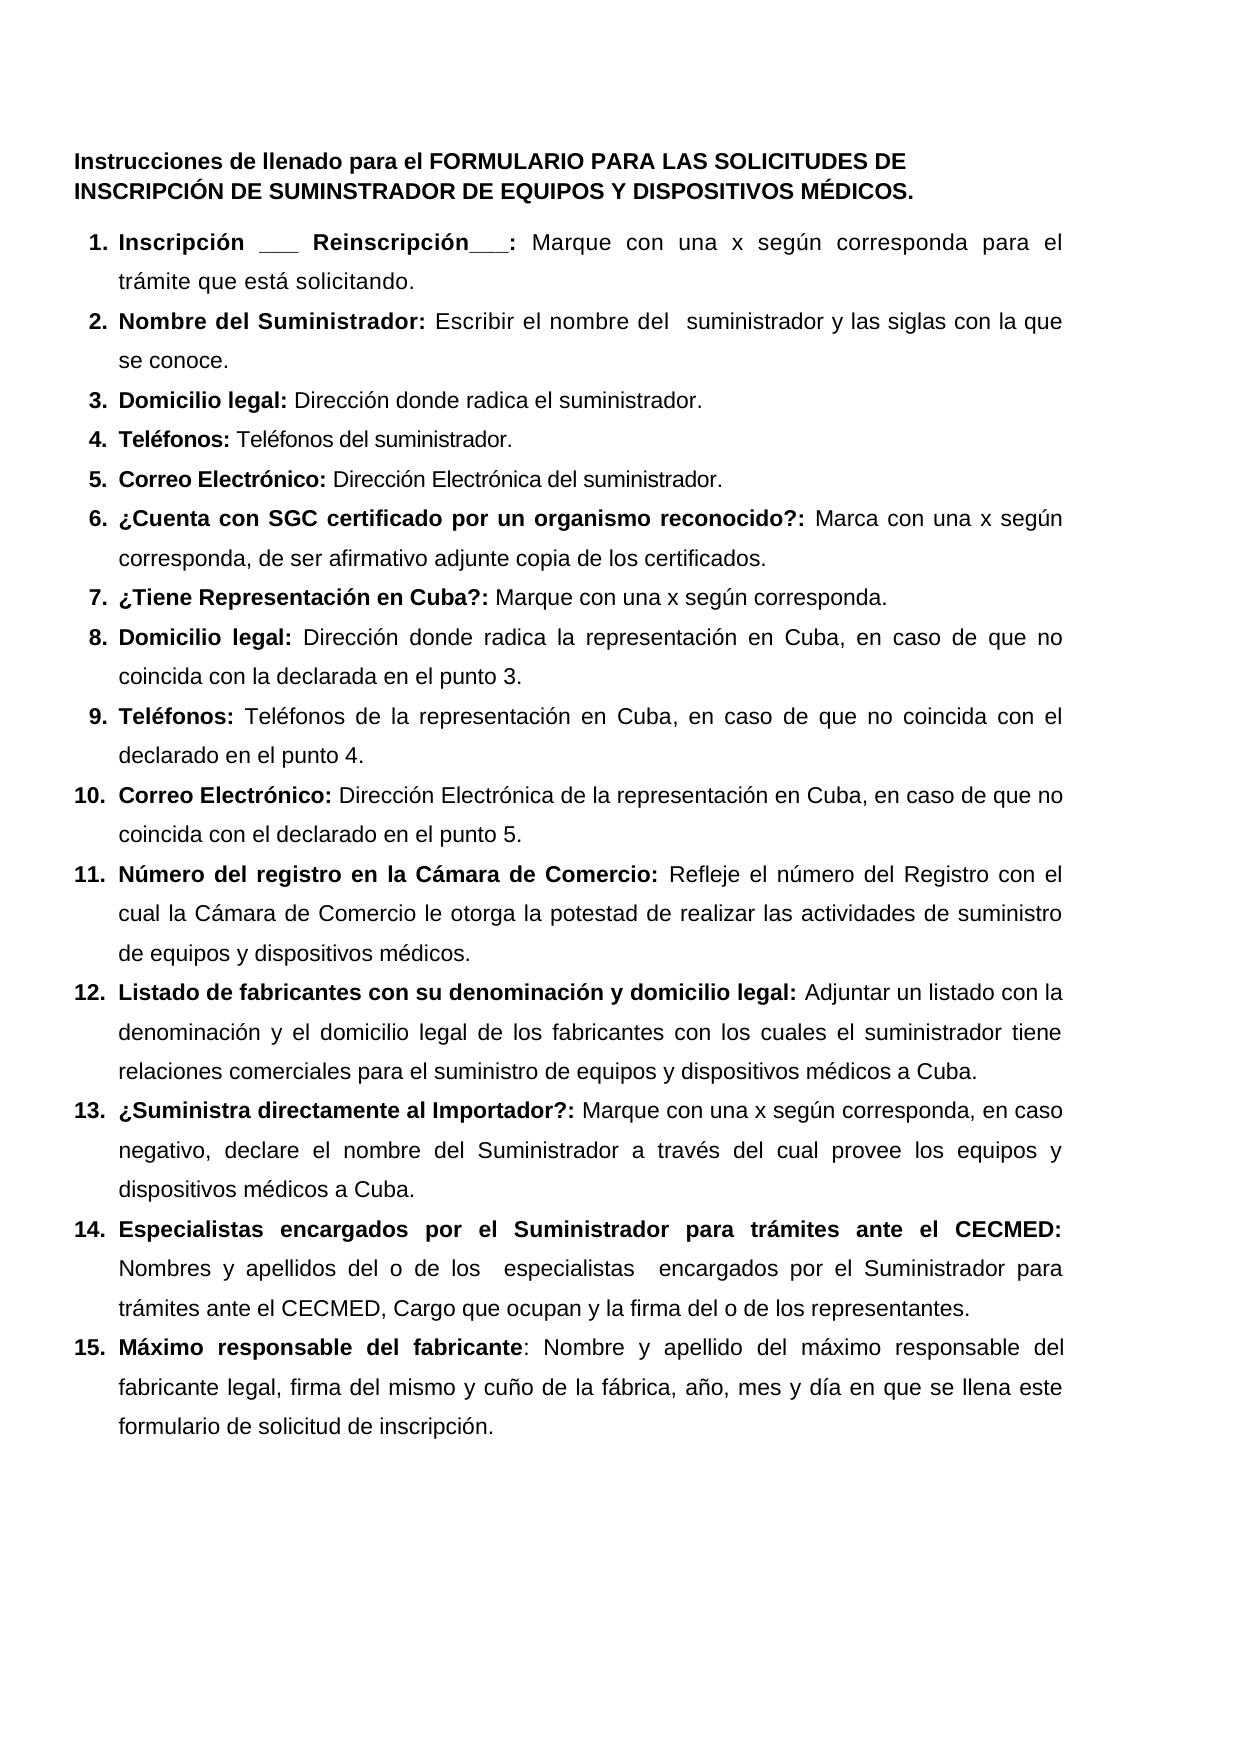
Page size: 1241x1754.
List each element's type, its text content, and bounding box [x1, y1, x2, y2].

list Correo Electrónico: Dirección Electrónica de la representación en Cuba, en caso de que no coincida con el declarado en el punto 5. [74, 782, 1063, 847]
list ¿Cuenta con SGC certificado por un organismo reconocido?: Marca con una x según corresponda, de ser afirmativo adjunte copia de los certificados. [89, 505, 1063, 571]
list Máximo responsable del fabricante: Nombre y apellido del máximo responsable del fabricante legal, firma del mismo y cuño de la fábrica, año, mes y día en que se llena este formulario de solicitud de inscripción. [74, 1334, 1065, 1439]
list Inscripción ___ Reinscripción___: Marque con una x según corresponda para el trámite que está solicitando. [89, 229, 1063, 295]
list Número del registro en la Cámara de Comercio: Refleje el número del Registro con el cual la Cámara de Comercio le otorga la potestad de realizar las actividades de suministro de equipos y dispositivos médicos. [74, 861, 1063, 966]
list Domicilio legal: Dirección donde radica el suministrador. [89, 387, 1063, 413]
list Domicilio legal: Dirección donde radica la representación en Cuba, en caso de que no coincida con la declarada en el punto 3. [89, 624, 1063, 689]
list Especialistas encargados por el Suministrador para trámites ante el CECMED: Nombres y apellidos del o de los especialistas encargados por el Suministrador para trámites ante el CECMED, Cargo que ocupan y la firma del o de los representantes. [74, 1216, 1063, 1321]
list Nombre del Suministrador: Escribir el nombre del suministrador y las siglas con la que se conoce. [89, 308, 1063, 374]
list Listado de fabricantes con su denominación y domicilio legal: Adjuntar un listado con la denominación y el domicilio legal de los fabricantes con los cuales el suministrador tiene relaciones comerciales para el suministro de equipos y dispositivos médicos a Cuba. [74, 979, 1063, 1084]
list Teléfonos: Teléfonos del suministrador. [89, 426, 943, 453]
list Teléfonos: Teléfonos de la representación en Cuba, en caso de que no coincida con el declarado en el punto 4. [89, 703, 1063, 768]
list ¿Suministra directamente al Importador?: Marque con una x según corresponda, en caso negativo, declare el nombre del Suministrador a través del cual provee los equipos y dispositivos médicos a Cuba. [74, 1097, 1063, 1203]
list ¿Tiene Representación en Cuba?: Marque con una x según corresponda. [89, 584, 1063, 611]
list Correo Electrónico: Dirección Electrónica del suministrador. [89, 466, 943, 492]
text Instrucciones de llenado para el FORMULARIO PARA LAS SOLICITUDES DE INSCRIPCIÓN DE SUMINSTRADOR DE EQUIPOS Y DISPOSITIVOS MÉDICOS. [74, 148, 1063, 204]
